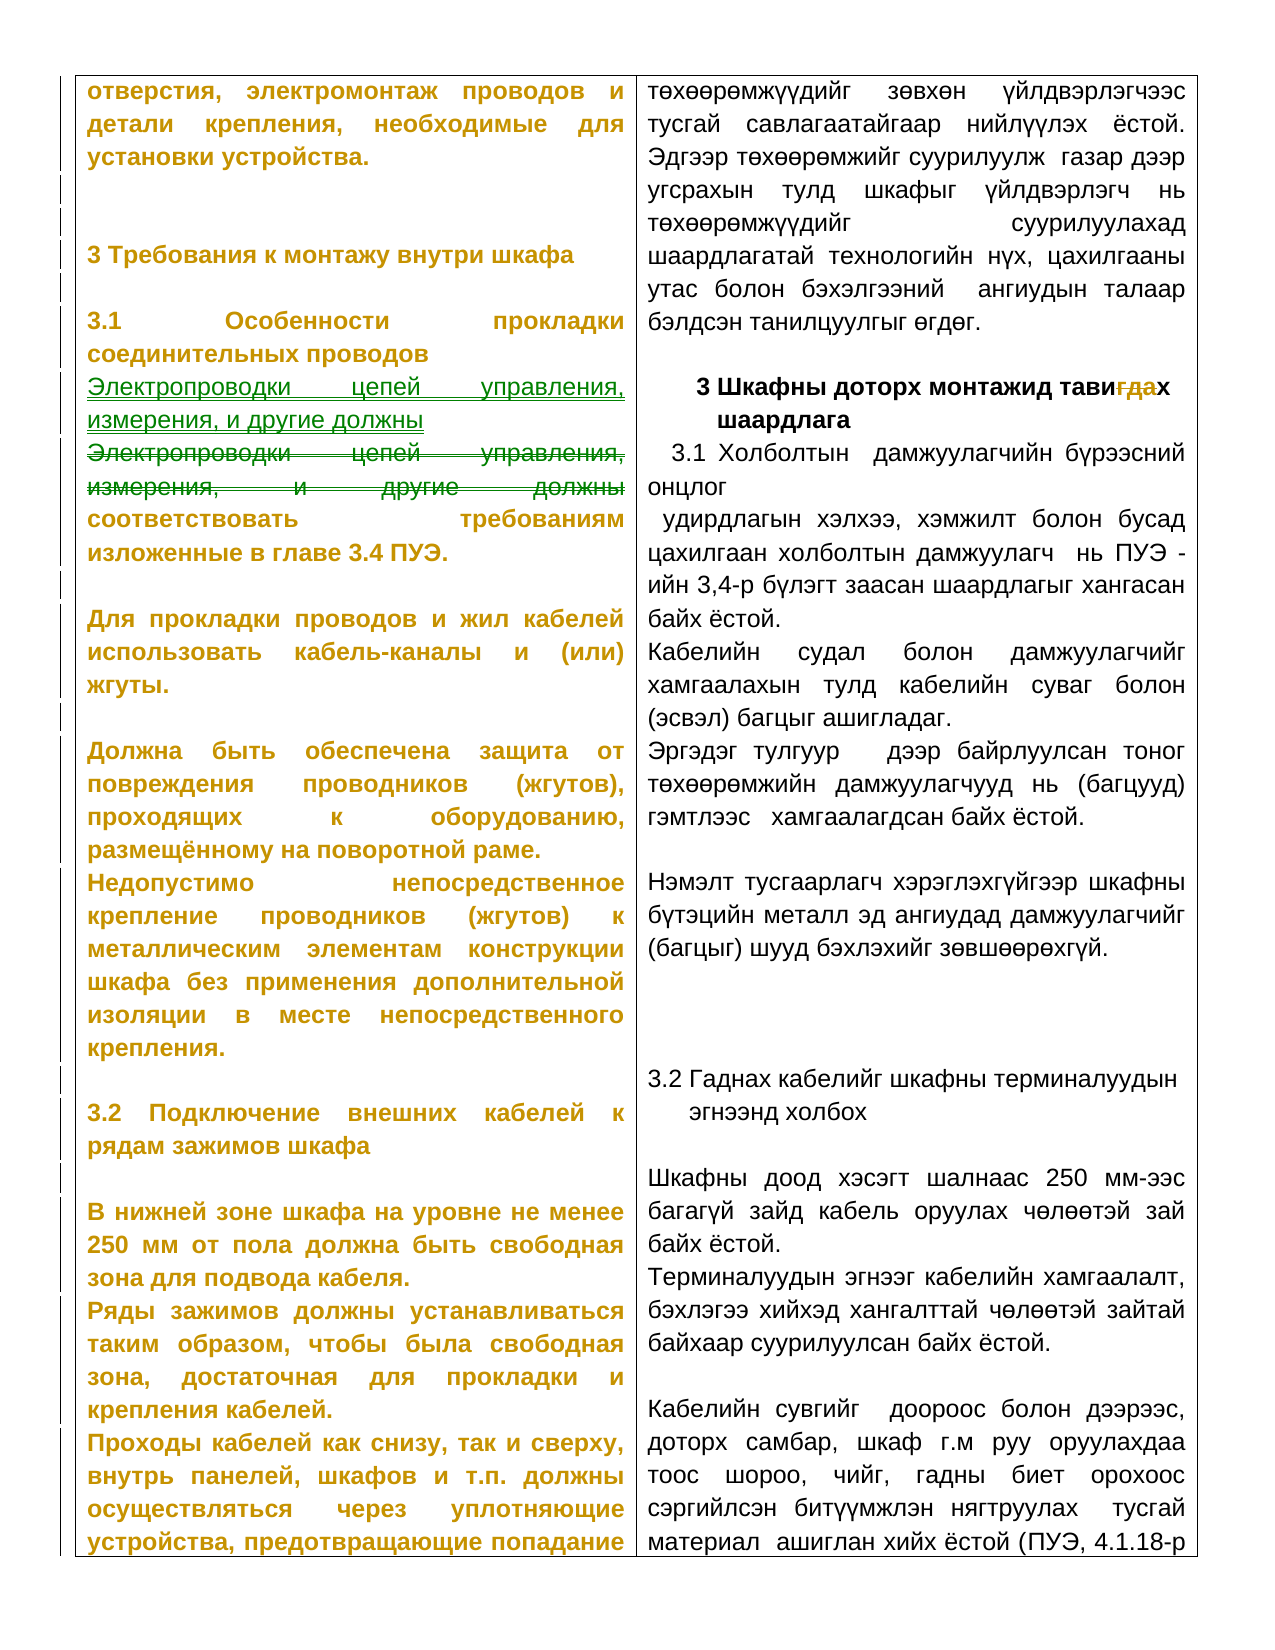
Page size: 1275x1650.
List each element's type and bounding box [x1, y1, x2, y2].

table_header [76, 76, 636, 1556]
table_header [637, 76, 1197, 1556]
